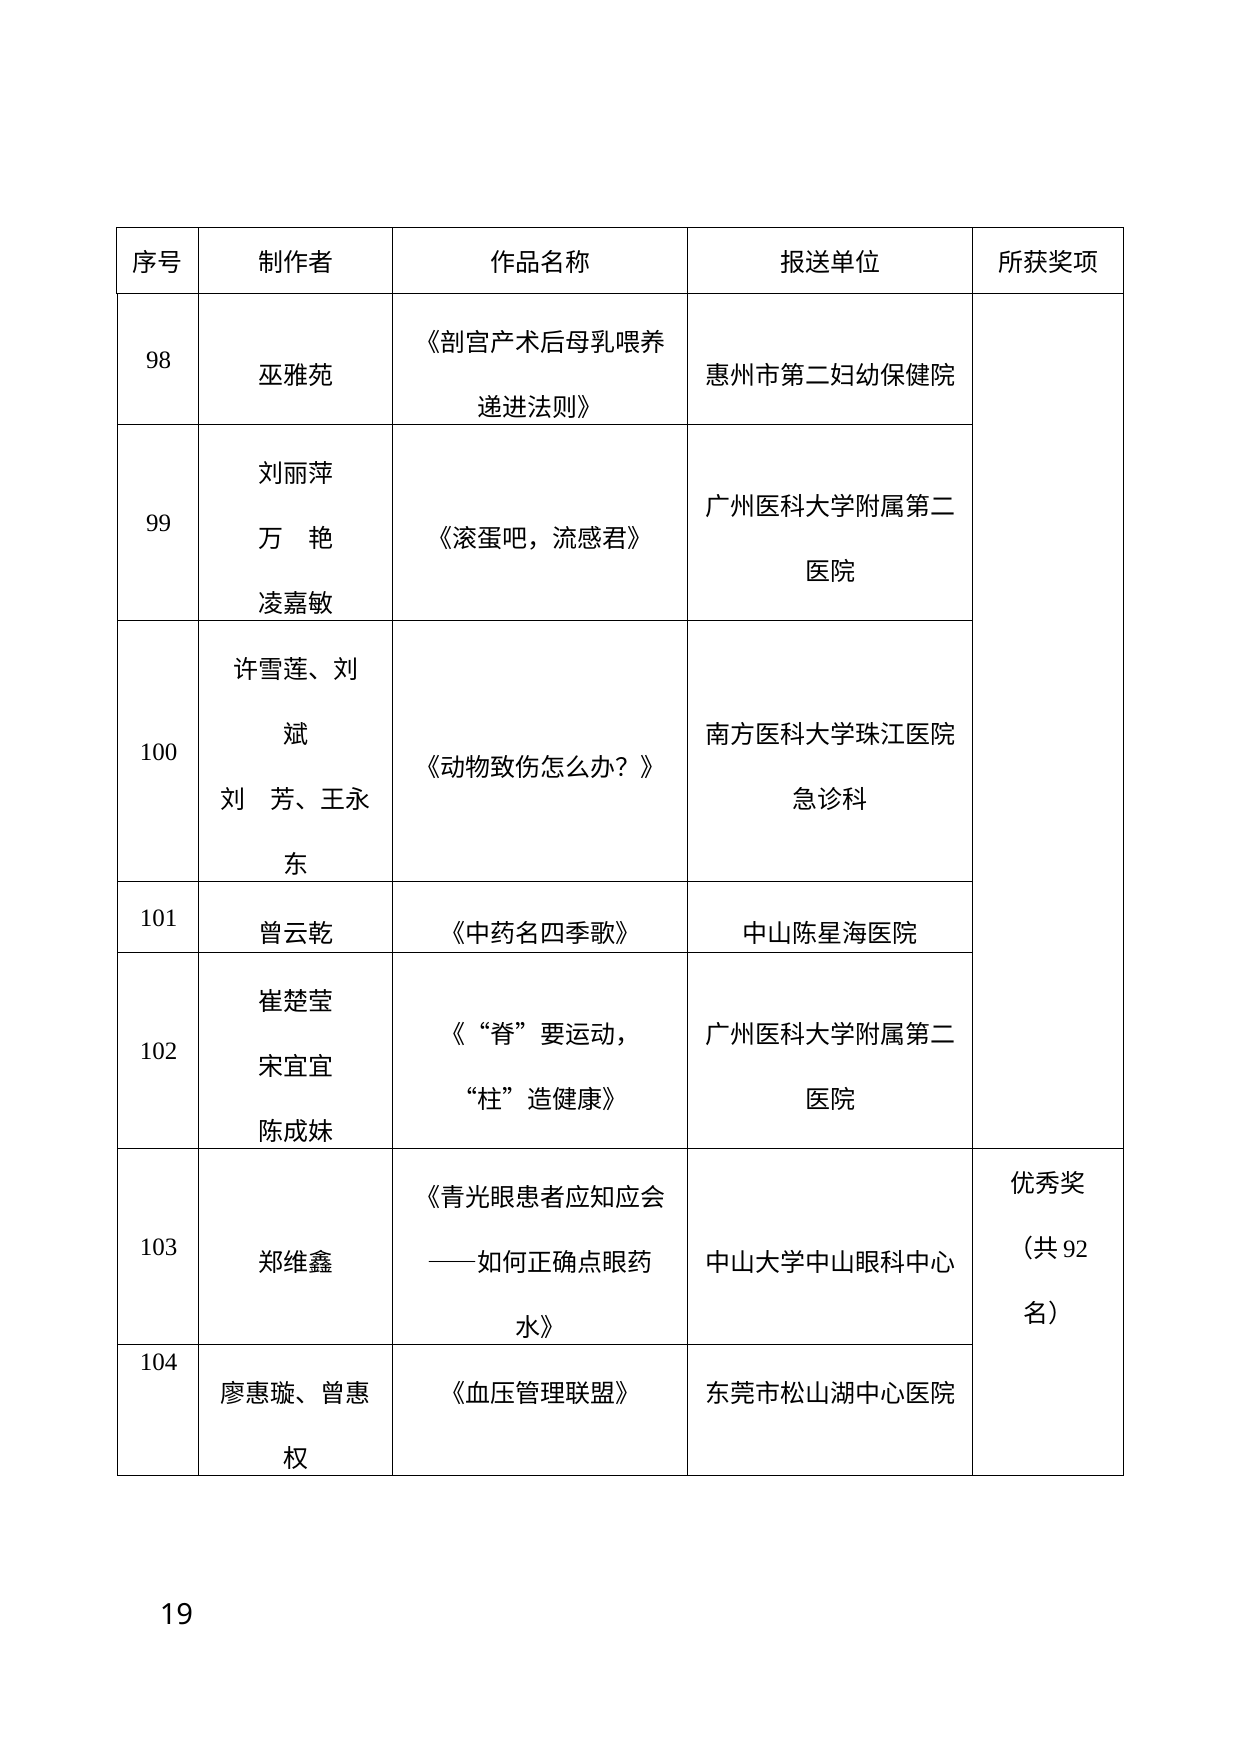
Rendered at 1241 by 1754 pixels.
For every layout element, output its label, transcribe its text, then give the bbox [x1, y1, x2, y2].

table_cell 102 [118, 953, 198, 1148]
table_cell 廖惠璇、曾惠权 雷 蕾、张晓洁 何 攀 [199, 1345, 392, 1475]
table_cell 优秀奖 （共92名） [973, 1149, 1123, 1475]
table_cell 《中药名四季歌》 [393, 882, 687, 952]
table_header 制作者 [199, 228, 392, 293]
table_cell 98 [118, 294, 198, 424]
table_header 作品名称 [393, 228, 687, 293]
table_cell 《剖宫产术后母乳喂养递进法则》 [393, 294, 687, 424]
table_cell 曾云乾 [199, 882, 392, 952]
table_cell 《动物致伤怎么办？》 [393, 621, 687, 881]
table_cell 《血压管理联盟》 [393, 1345, 687, 1475]
table_cell 中山大学中山眼科中心 [688, 1149, 972, 1344]
table_cell 刘丽萍 万 艳 凌嘉敏 [199, 425, 392, 620]
table_header 报送单位 [688, 228, 972, 293]
table_header 序号 [117, 228, 198, 293]
table_cell 101 [118, 882, 198, 952]
table_cell 《滚蛋吧，流感君》 [393, 425, 687, 620]
table_cell 崔楚莹 宋宜宜 陈成妹 [199, 953, 392, 1148]
table_cell 东莞市松山湖中心医院 [688, 1345, 972, 1475]
table_cell 南方医科大学珠江医院急诊科 [688, 621, 972, 881]
table_cell 104 [118, 1345, 198, 1475]
table_cell 郑维鑫 [199, 1149, 392, 1344]
table_cell 《“脊”要运动，“柱”造健康》 [393, 953, 687, 1148]
table_cell 许雪莲、刘 斌 刘 芳、王永东 [199, 621, 392, 881]
table_cell 100 [118, 621, 198, 881]
table_cell 《青光眼患者应知应会——如何正确点眼药水》 [393, 1149, 687, 1344]
table_cell 广州医科大学附属第二医院 [688, 425, 972, 620]
table_header 所获奖项 [973, 228, 1123, 293]
table_cell 巫雅苑 [199, 294, 392, 424]
table_cell 中山陈星海医院 [688, 882, 972, 952]
table_cell 广州医科大学附属第二医院 [688, 953, 972, 1148]
table_cell 99 [118, 425, 198, 620]
table_cell 惠州市第二妇幼保健院 [688, 294, 972, 424]
table_cell 103 [118, 1149, 198, 1344]
